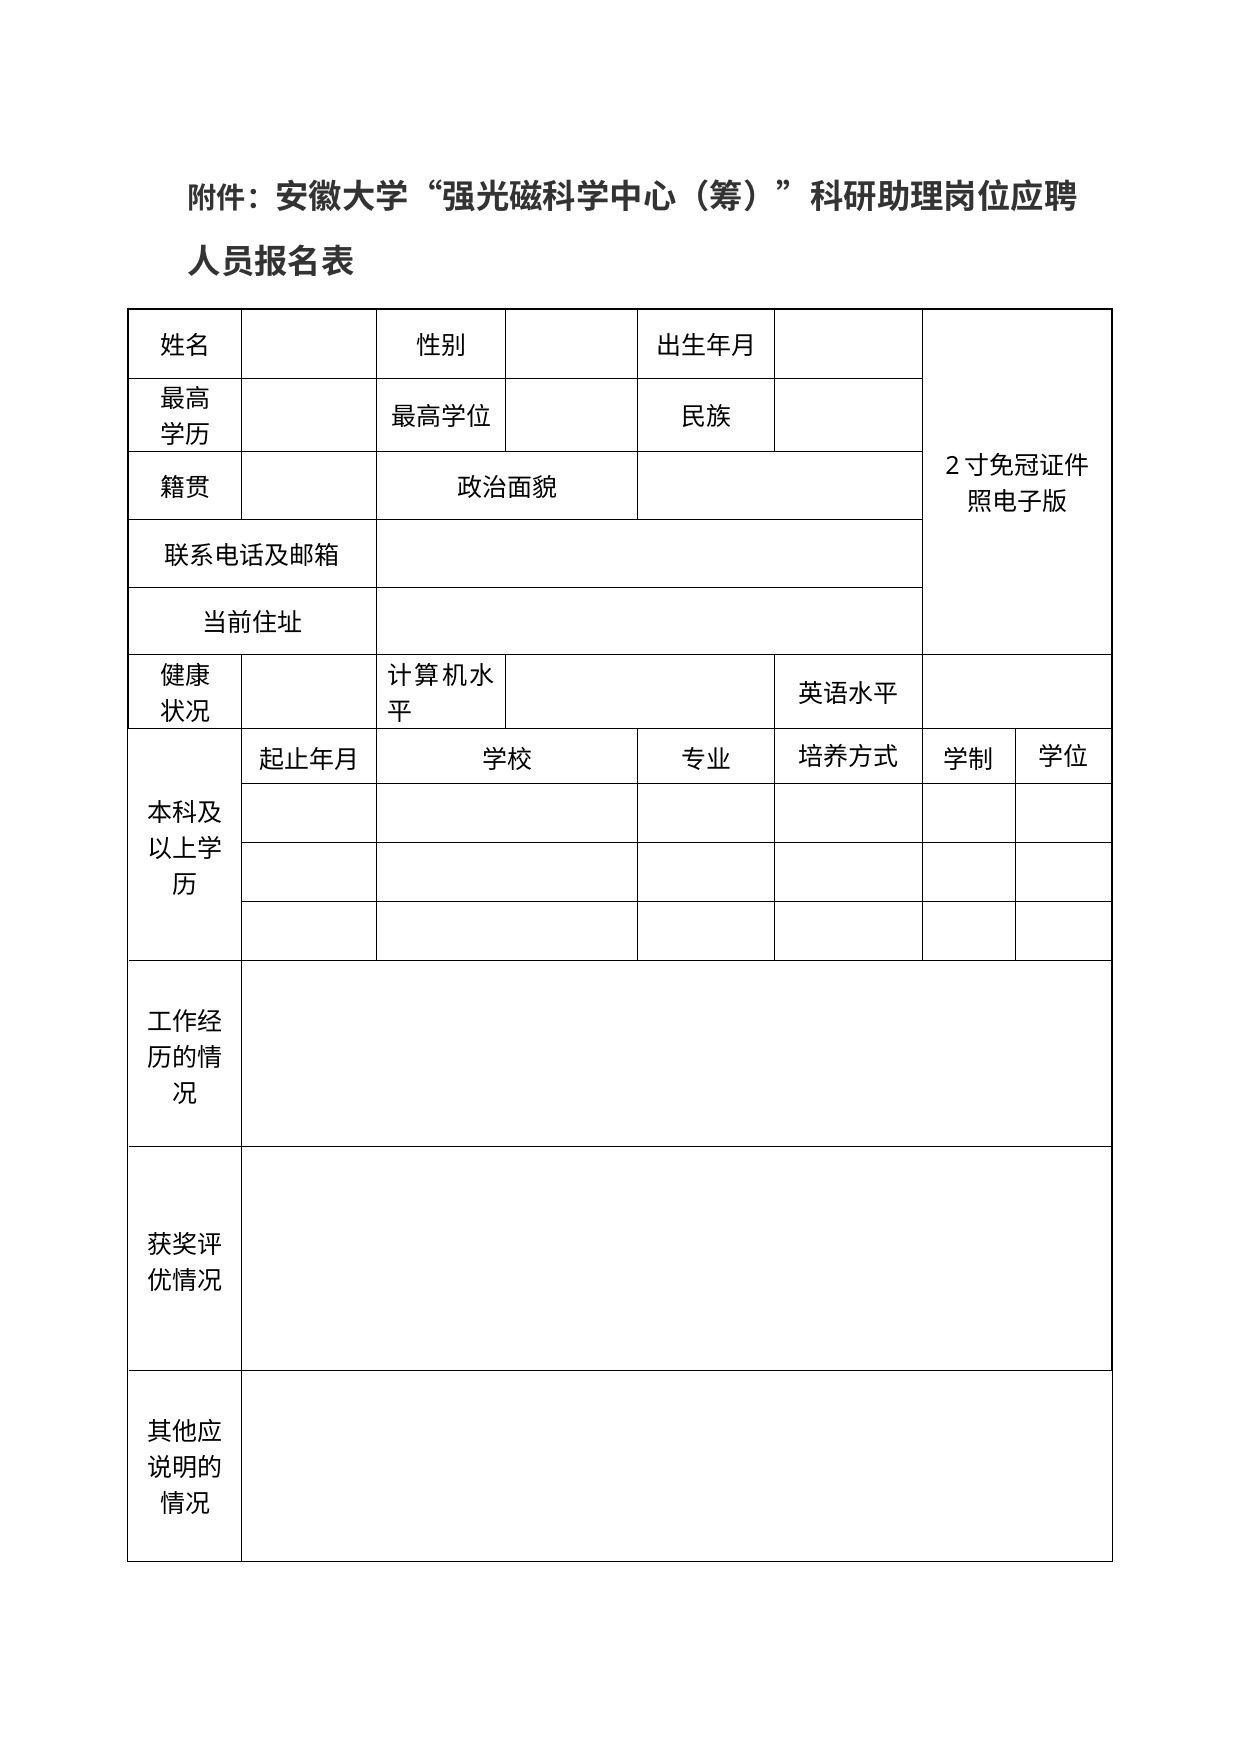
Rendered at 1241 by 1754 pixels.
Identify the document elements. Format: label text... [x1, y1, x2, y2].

table_cell [242, 1147, 1111, 1370]
table_cell 最高学位 [377, 379, 505, 451]
table_cell [775, 379, 922, 451]
table_cell 当前住址 [129, 588, 376, 654]
table_cell [377, 843, 637, 901]
table_cell [923, 843, 1015, 901]
table_cell [242, 784, 376, 842]
table_header [242, 310, 376, 378]
table_cell 培养方式 [775, 729, 922, 782]
table_cell 本科及以上学历 [128, 729, 241, 960]
table_cell 最高 学历 [129, 379, 241, 451]
table_cell [506, 655, 774, 728]
table_cell [377, 520, 922, 587]
table_cell [638, 843, 774, 901]
table_cell [242, 961, 1111, 1146]
table_cell [377, 902, 637, 960]
table_cell [242, 902, 376, 960]
table_cell [1016, 902, 1111, 960]
table_cell 学校 [377, 729, 637, 782]
table_cell [242, 1371, 1112, 1561]
table_cell [638, 452, 922, 519]
table_cell [638, 902, 774, 960]
table_cell [923, 902, 1015, 960]
table_cell [1016, 784, 1111, 842]
table_cell [775, 902, 922, 960]
table_cell 获奖评优情况 [128, 1146, 241, 1370]
table_cell [242, 452, 376, 519]
table_cell 计算机水平 [377, 655, 505, 728]
table_cell [638, 784, 774, 842]
table_cell [242, 379, 376, 451]
table_cell 起止年月 [242, 729, 376, 782]
table_cell [923, 784, 1015, 842]
table_cell 民族 [638, 379, 774, 451]
table_cell 专业 [638, 729, 774, 782]
table_cell 学位 [1016, 729, 1111, 782]
table_cell [923, 655, 1111, 728]
table_cell 政治面貌 [377, 452, 637, 519]
table_cell [242, 843, 376, 901]
table_cell [377, 784, 637, 842]
table_header 出生年月 [638, 310, 774, 378]
table_cell 健康 状况 [129, 655, 241, 728]
table_cell [506, 379, 637, 451]
table_header 性别 [377, 310, 505, 378]
table_cell [1016, 843, 1111, 901]
table_cell [775, 784, 922, 842]
table_cell 其他应说明的情况 [128, 1370, 241, 1561]
table_cell 联系电话及邮箱 [129, 520, 376, 587]
table_cell 学制 [923, 729, 1015, 782]
text 附件：安徽大学“强光磁科学中心（筹）”科研助理岗位应聘人员报名表 [187, 162, 1078, 292]
table_header 姓名 [129, 310, 241, 378]
table_cell 工作经历的情况 [128, 960, 241, 1146]
table_cell 籍贯 [129, 452, 241, 519]
table_cell 英语水平 [775, 655, 922, 728]
table_cell [775, 843, 922, 901]
table_header 2寸免冠证件照电子版 [923, 310, 1111, 654]
table_cell [377, 588, 922, 654]
table_header [775, 310, 922, 378]
table_cell [242, 655, 376, 728]
table_header [506, 310, 637, 378]
